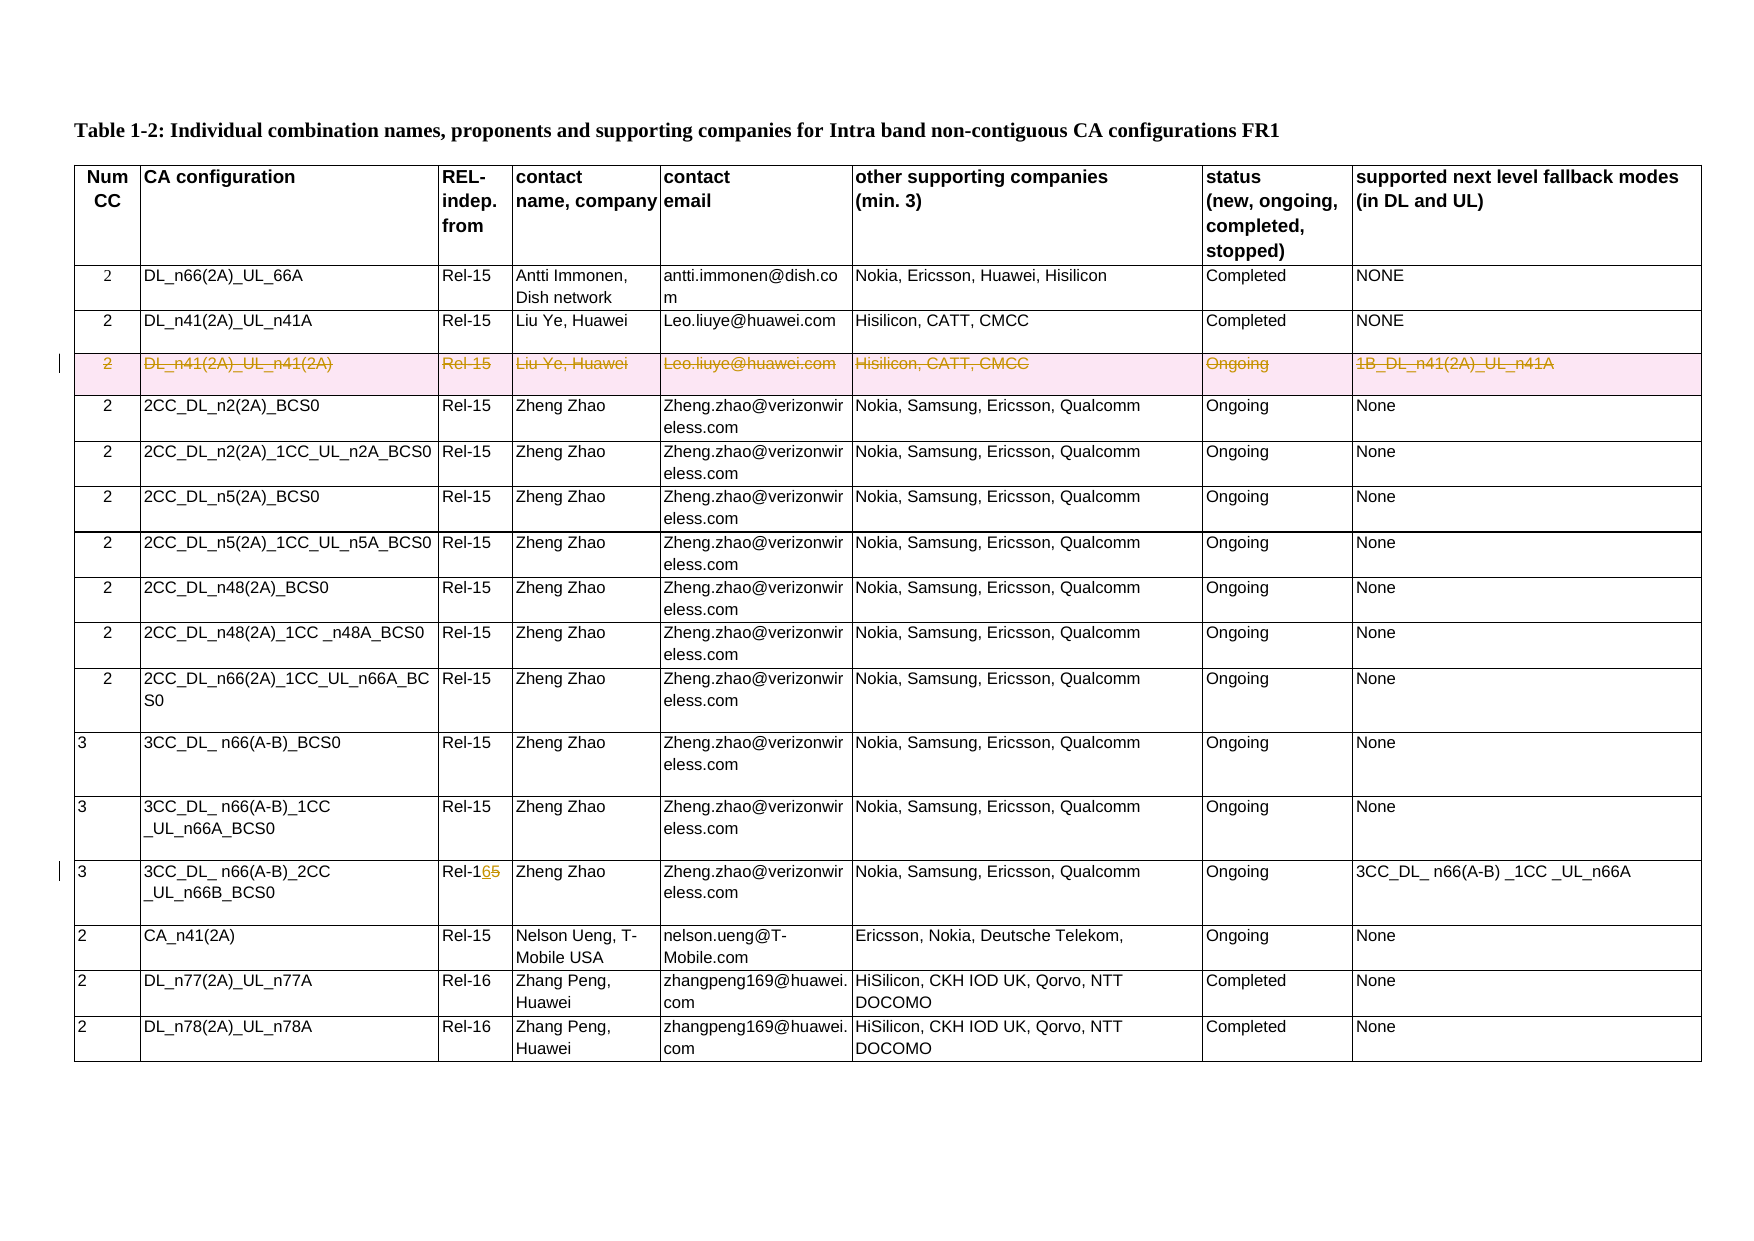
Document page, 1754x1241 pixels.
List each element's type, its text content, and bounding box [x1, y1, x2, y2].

table_cell zhangpeng169@huawei.com [661, 1017, 852, 1061]
text Table 1-2: Individual combination names, proponents and supporting companies for Intra band non-contiguous CA configurations FR1 [74, 118, 1695, 142]
table_cell None [1353, 623, 1701, 668]
table_cell 2 [75, 266, 140, 310]
table_cell Zheng.zhao@verizonwireless.com [661, 533, 852, 577]
table_cell Zheng.zhao@verizonwireless.com [661, 733, 852, 796]
table_cell 2CC_DL_n48(2A)_1CC _n48A_BCS0 [141, 623, 438, 668]
table_header Num CC [75, 166, 140, 265]
table_cell Zheng Zhao [513, 623, 660, 668]
table_cell DL_n77(2A)_UL_n77A [141, 971, 438, 1016]
table_cell HiSilicon, CKH IOD UK, Qorvo, NTT DOCOMO [853, 971, 1202, 1016]
table_cell Nokia, Samsung, Ericsson, Qualcomm [853, 396, 1202, 441]
table_cell Zheng.zhao@verizonwireless.com [661, 797, 852, 860]
table_cell Completed [1203, 971, 1352, 1016]
table_cell 2 [75, 971, 140, 1016]
table_cell None [1353, 396, 1701, 441]
table_cell 3CC_DL_ n66(A-B)_2CC _UL_n66B_BCS0 [141, 861, 438, 925]
table_cell Antti Immonen, Dish network [513, 266, 660, 310]
table_cell Liu Ye, Huawei [513, 311, 660, 353]
table_cell Completed [1203, 311, 1352, 353]
table_cell Nokia, Samsung, Ericsson, Qualcomm [853, 797, 1202, 860]
table_cell Completed [1203, 266, 1352, 310]
table_header CA configuration [141, 166, 438, 265]
table_cell Rel-15 [439, 926, 512, 970]
table_cell Leo.liuye@huawei.com [661, 311, 852, 353]
table_cell antti.immonen@dish.com [661, 266, 852, 310]
table_cell CA_n41(2A) [141, 926, 438, 970]
table_cell Ongoing [1203, 533, 1352, 577]
table_cell Rel-15 [439, 623, 512, 668]
table_cell Zheng Zhao [513, 396, 660, 441]
table_cell Zheng.zhao@verizonwireless.com [661, 442, 852, 486]
table_cell Nokia, Samsung, Ericsson, Qualcomm [853, 533, 1202, 577]
table_cell 3 [75, 797, 140, 860]
table_cell Rel-15 [439, 487, 512, 531]
table_cell 2 [75, 396, 140, 441]
table_cell DL_n66(2A)_UL_66A [141, 266, 438, 310]
table_cell None [1353, 578, 1701, 622]
table_cell Ongoing [1203, 926, 1352, 970]
table_cell Zheng.zhao@verizonwireless.com [661, 623, 852, 668]
table_cell Nokia, Samsung, Ericsson, Qualcomm [853, 487, 1202, 531]
table_cell Zheng.zhao@verizonwireless.com [661, 487, 852, 531]
table_cell DL_n78(2A)_UL_n78A [141, 1017, 438, 1061]
table_cell Nokia, Samsung, Ericsson, Qualcomm [853, 861, 1202, 925]
table_cell 2 [75, 311, 140, 353]
table_cell 2 [75, 669, 140, 732]
table_cell 3 [75, 861, 140, 925]
table_cell None [1353, 926, 1701, 970]
table_cell 2CC_DL_n2(2A)_BCS0 [141, 396, 438, 441]
table_cell 3CC_DL_ n66(A-B)_1CC _UL_n66A_BCS0 [141, 797, 438, 860]
table_cell Rel-15 [439, 533, 512, 577]
table_cell Ongoing [1203, 442, 1352, 486]
table_cell None [1353, 533, 1701, 577]
table_cell DL_n41(2A)_UL_n41A [141, 311, 438, 353]
table_cell 2 [75, 533, 140, 577]
table_cell Zheng Zhao [513, 797, 660, 860]
table_cell Ongoing [1203, 487, 1352, 531]
table_cell 2CC_DL_n5(2A)_BCS0 [141, 487, 438, 531]
table_cell 2CC_DL_n66(2A)_1CC_UL_n66A_BCS0 [141, 669, 438, 732]
table_cell Nelson Ueng, T-Mobile USA [513, 926, 660, 970]
table_cell Rel-15 [439, 669, 512, 732]
table_cell Rel-15 [439, 311, 512, 353]
table_cell Ongoing [1203, 396, 1352, 441]
table_cell Ongoing [1203, 797, 1352, 860]
table_cell None [1353, 669, 1701, 732]
table_cell 3CC_DL_ n66(A-B) _1CC _UL_n66A [1353, 861, 1701, 925]
table_cell Nokia, Samsung, Ericsson, Qualcomm [853, 733, 1202, 796]
table_cell Rel-15 [439, 266, 512, 310]
table_cell Zheng Zhao [513, 533, 660, 577]
table_cell Nokia, Samsung, Ericsson, Qualcomm [853, 442, 1202, 486]
table_cell 2CC_DL_n5(2A)_1CC_UL_n5A_BCS0 [141, 533, 438, 577]
table_cell Zheng Zhao [513, 442, 660, 486]
table_header contact email [661, 166, 852, 265]
table_cell 2 [75, 578, 140, 622]
table_cell Zheng.zhao@verizonwireless.com [661, 578, 852, 622]
table_cell Ongoing [1203, 623, 1352, 668]
table_cell NONE [1353, 266, 1701, 310]
table_cell Completed [1203, 1017, 1352, 1061]
table_cell None [1353, 797, 1701, 860]
table_cell Ongoing [1203, 733, 1352, 796]
table_cell Zheng Zhao [513, 861, 660, 925]
table_cell Zhang Peng, Huawei [513, 971, 660, 1016]
table_cell 2 [75, 487, 140, 531]
table_cell Rel-16 [439, 1017, 512, 1061]
table_cell nelson.ueng@T-Mobile.com [661, 926, 852, 970]
table_cell Rel-15 [439, 578, 512, 622]
table_cell Zheng Zhao [513, 733, 660, 796]
table_cell Zheng.zhao@verizonwireless.com [661, 861, 852, 925]
table_cell zhangpeng169@huawei.com [661, 971, 852, 1016]
table_cell Rel-15 [439, 733, 512, 796]
table_cell Rel-15 [439, 442, 512, 486]
table_cell Zheng Zhao [513, 669, 660, 732]
table_cell Rel-15 [439, 396, 512, 441]
table_cell 2 [75, 926, 140, 970]
table_header other supporting companies (min. 3) [853, 166, 1202, 265]
table_cell Zheng Zhao [513, 487, 660, 531]
table_cell Hisilicon, CATT, CMCC [853, 311, 1202, 353]
table_cell Ongoing [1203, 861, 1352, 925]
table_cell 2 [75, 623, 140, 668]
table_cell Rel-16 [439, 971, 512, 1016]
table_cell Nokia, Samsung, Ericsson, Qualcomm [853, 623, 1202, 668]
table_cell Ongoing [1203, 578, 1352, 622]
table_cell None [1353, 971, 1701, 1016]
table_header contact name, company [513, 166, 660, 265]
table_header REL-indep. from [439, 166, 512, 265]
table_cell Zhang Peng, Huawei [513, 1017, 660, 1061]
table_cell Zheng.zhao@verizonwireless.com [661, 396, 852, 441]
table_cell None [1353, 487, 1701, 531]
table_cell Ericsson, Nokia, Deutsche Telekom, [853, 926, 1202, 970]
table_cell 3 [75, 733, 140, 796]
table_cell Rel-1 [439, 861, 512, 925]
table_cell Nokia, Samsung, Ericsson, Qualcomm [853, 578, 1202, 622]
table_cell NONE [1353, 311, 1701, 353]
table_cell 2 [75, 1017, 140, 1061]
table_cell None [1353, 1017, 1701, 1061]
table_cell 2CC_DL_n48(2A)_BCS0 [141, 578, 438, 622]
table_header supported next level fallback modes (in DL and UL) [1353, 166, 1701, 265]
table_cell 3CC_DL_ n66(A-B)_BCS0 [141, 733, 438, 796]
table_cell HiSilicon, CKH IOD UK, Qorvo, NTT DOCOMO [853, 1017, 1202, 1061]
table_cell Ongoing [1203, 669, 1352, 732]
table_cell Zheng Zhao [513, 578, 660, 622]
table_cell Zheng.zhao@verizonwireless.com [661, 669, 852, 732]
table_cell None [1353, 442, 1701, 486]
table_cell 2CC_DL_n2(2A)_1CC_UL_n2A_BCS0 [141, 442, 438, 486]
table_cell None [1353, 733, 1701, 796]
table_cell Rel-15 [439, 797, 512, 860]
table_cell Nokia, Ericsson, Huawei, Hisilicon [853, 266, 1202, 310]
table_header status (new, ongoing, completed, stopped) [1203, 166, 1352, 265]
table_cell Nokia, Samsung, Ericsson, Qualcomm [853, 669, 1202, 732]
table_cell 2 [75, 442, 140, 486]
